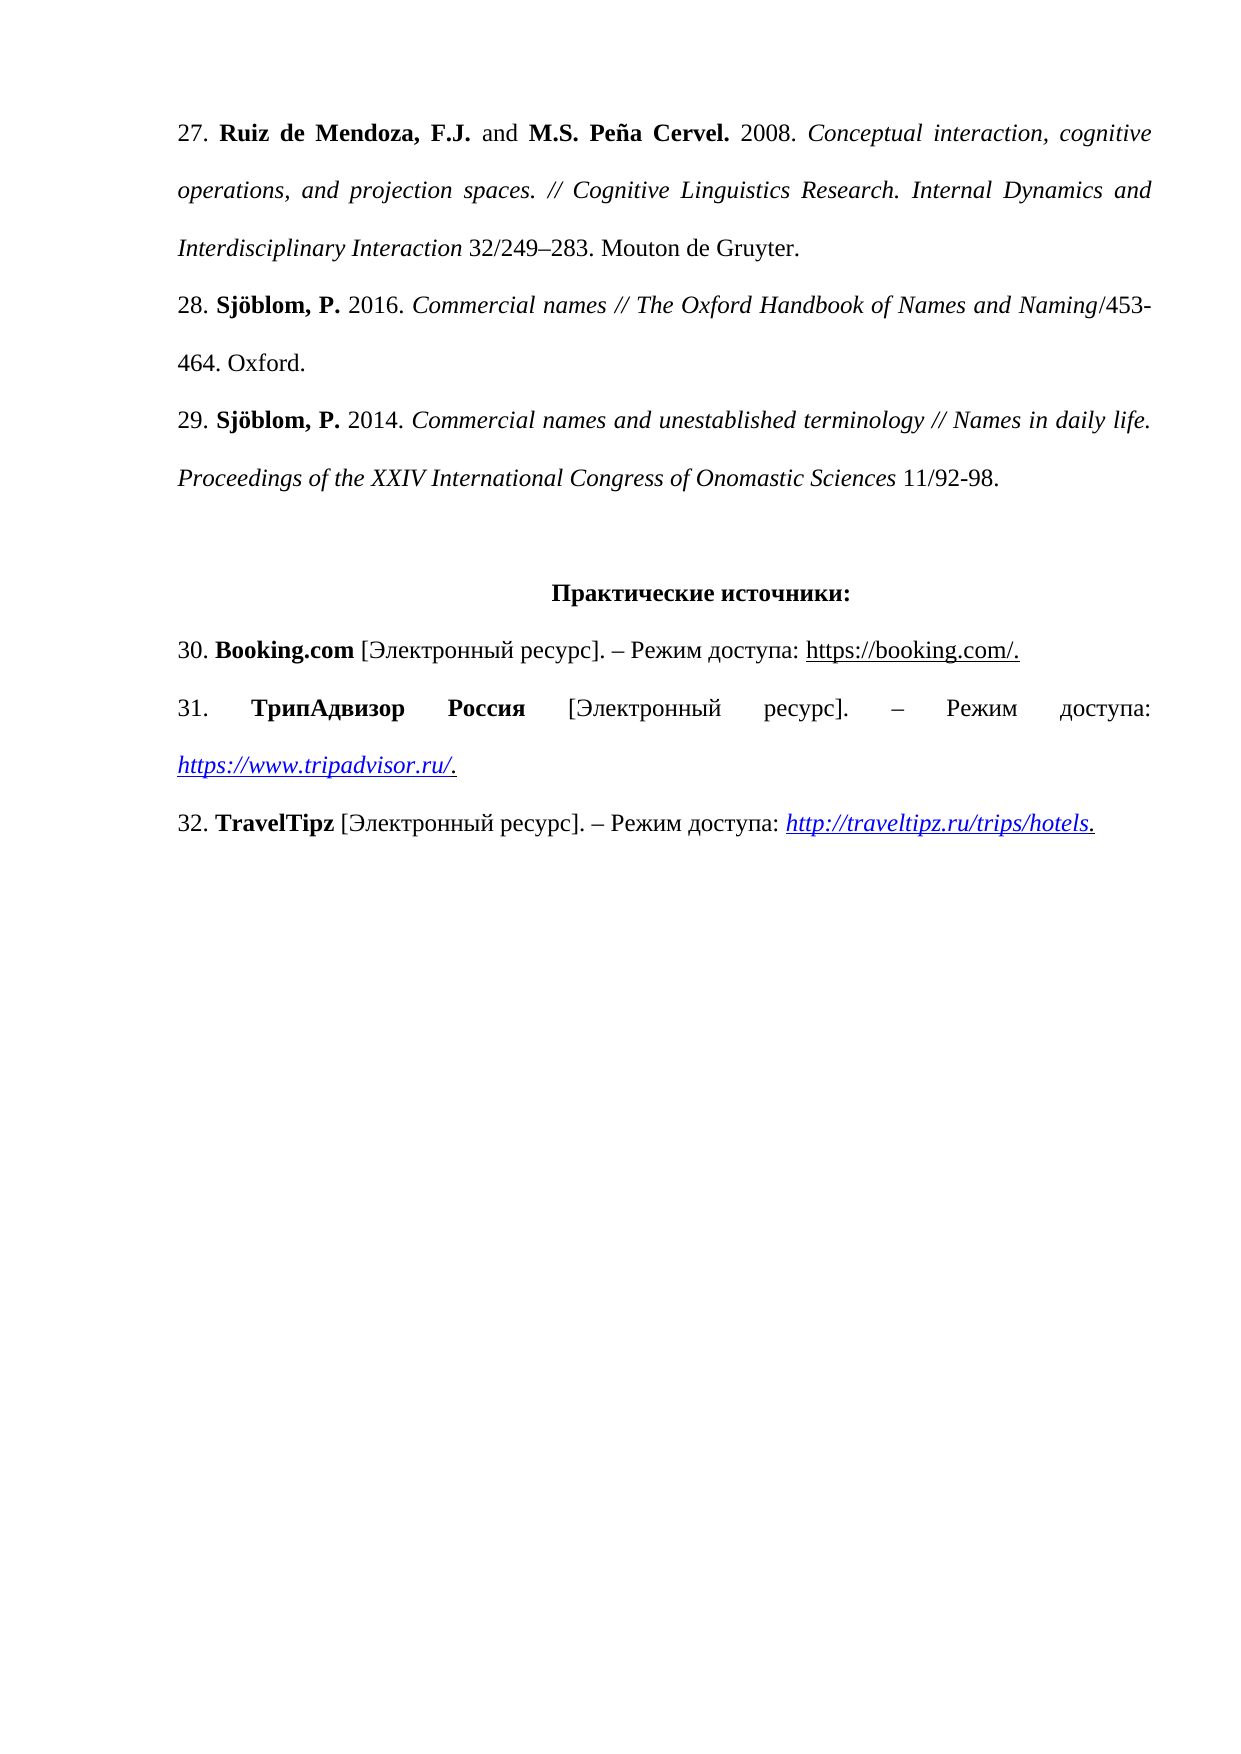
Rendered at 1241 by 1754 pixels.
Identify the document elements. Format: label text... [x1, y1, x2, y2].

text 30. Booking.com [Электронный ресурс]. – Режим доступа: https://booking.com/. [177, 636, 1152, 664]
text Практические источники: [177, 578, 1152, 607]
text 29. Sjöblom, P. 2014. Commercial names and unestablished terminology // Names in daily life. Proceedings of the XXIV International Congress of Onomastic Sciences 11/92-98. [177, 406, 1152, 492]
text 28. Sjöblom, P. 2016. Commercial names // The Oxford Handbook of Names and Naming/453-464. Oxford. [177, 291, 1152, 377]
text 32. TravelTipz [Электронный ресурс]. – Режим доступа: http://traveltipz.ru/trips/hotels. [177, 808, 1152, 837]
text 31. ТрипАдвизор Россия [Электронный ресурс]. – Режим доступа: https://www.tripadvisor.ru/. [177, 693, 1152, 779]
text 27. Ruiz de Mendoza, F.J. and M.S. Peña Cervel. 2008. Conceptual interaction, cognitive operations, and projection spaces. // Cognitive Linguistics Research. Internal Dynamics and Interdisciplinary Interaction 32/249–283. Mouton de Gruyter. [177, 118, 1152, 262]
